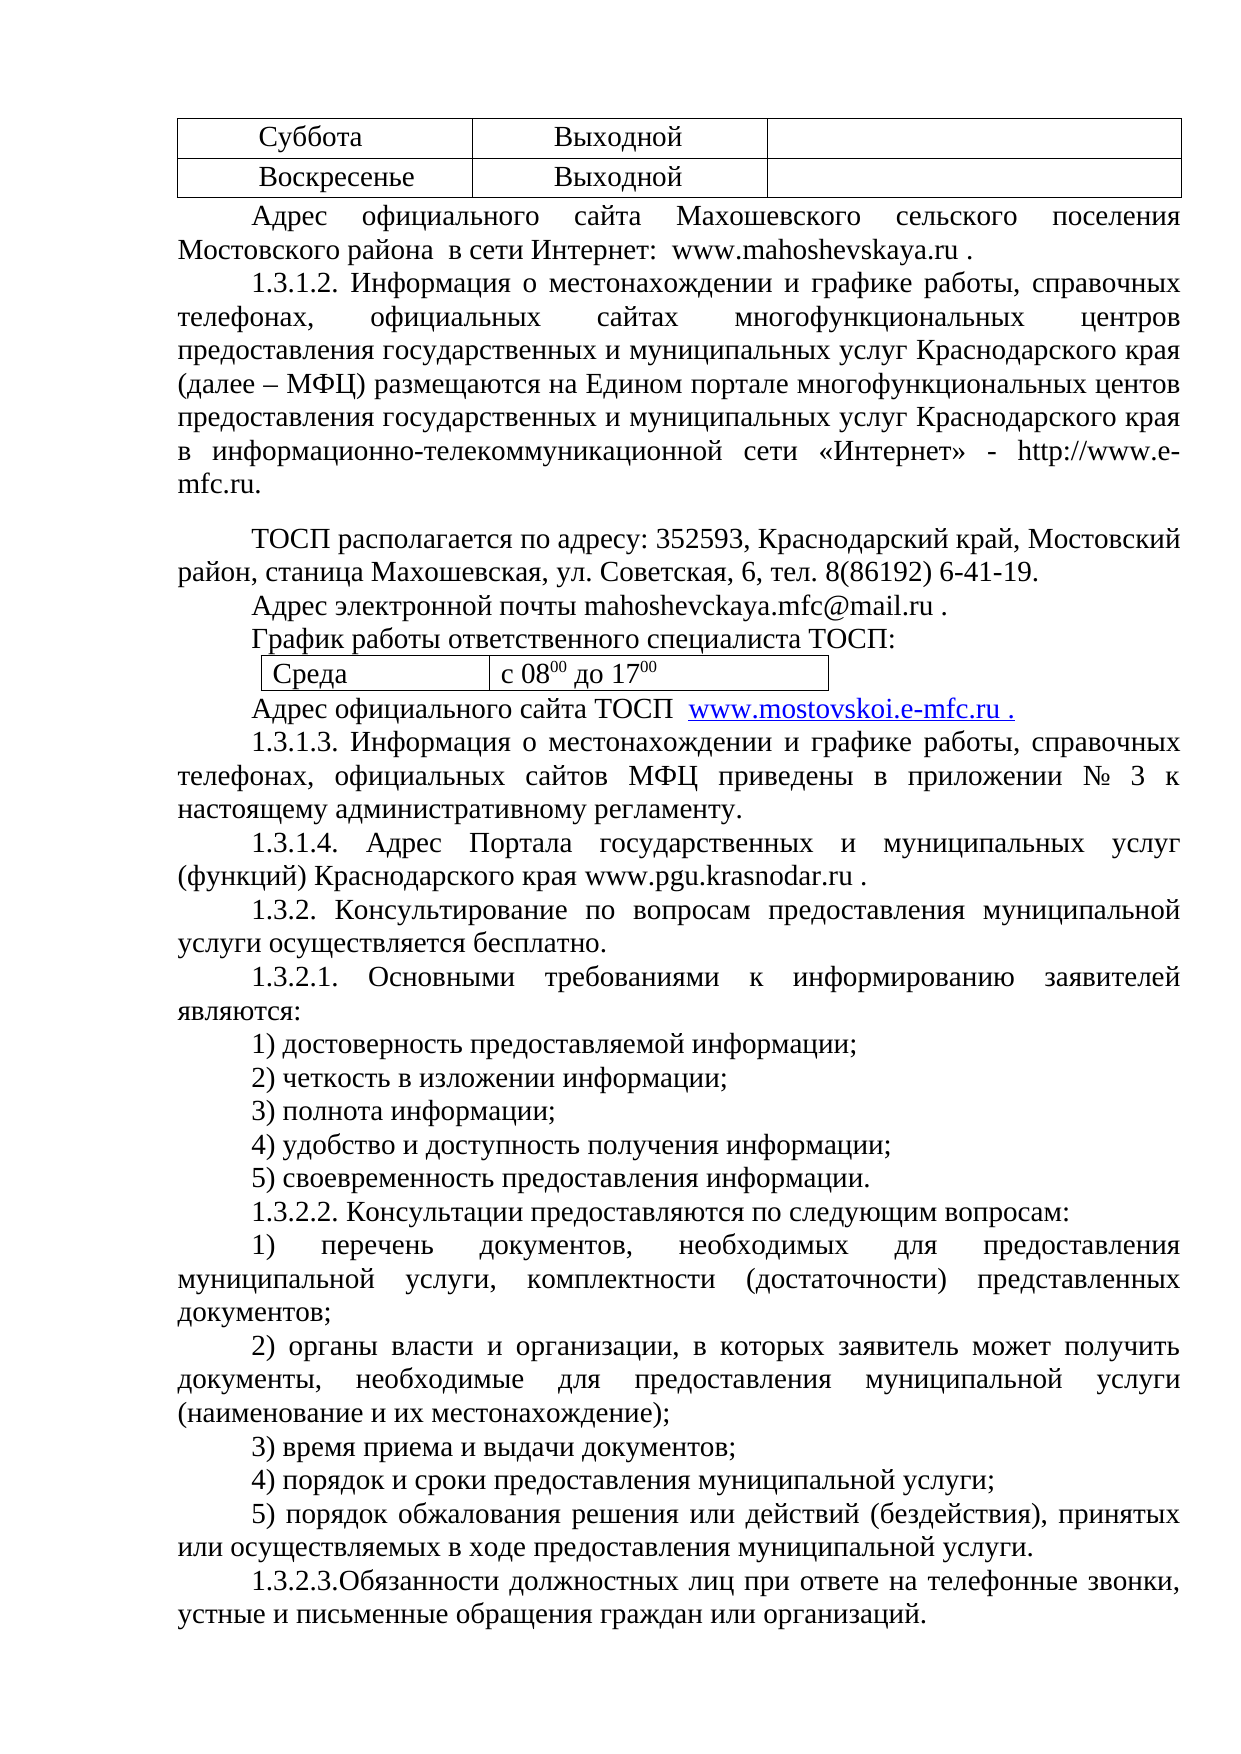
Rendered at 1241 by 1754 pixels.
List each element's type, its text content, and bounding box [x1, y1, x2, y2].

text 3) время приема и выдачи документов; [177, 1429, 1181, 1462]
text 1.3.2. Консультирование по вопросам предоставления муниципальной услуги осуществляется бесплатно. [177, 892, 1181, 959]
text 1.3.2.2. Консультации предоставляются по следующим вопросам: [177, 1194, 1181, 1227]
text 1.3.1.3. Информация о местонахождении и графике работы, справочных телефонах, официальных сайтов МФЦ приведены в приложении № 3 к настоящему административному регламенту. [177, 724, 1181, 825]
table_cell Воскресенье [178, 159, 472, 197]
text 4) порядок и сроки предоставления муниципальной услуги; [177, 1462, 1181, 1496]
text 2) четкость в изложении информации; [177, 1060, 1181, 1093]
text ТОСП располагается по адресу: 352593, Краснодарский край, Мостовский район, станица Махошевская, ул. Советская, 6, тел. 8(86192) 6-41-19. [177, 521, 1181, 588]
text 5) порядок обжалования решения или действий (бездействия), принятых или осуществляемых в ходе предоставления муниципальной услуги. [177, 1496, 1181, 1563]
text Адрес официального сайта ТОСП www.mostovskoi.e-mfc.ru . [177, 691, 1181, 724]
text 3) полнота информации; [177, 1093, 1181, 1127]
text 2) органы власти и организации, в которых заявитель может получить документы, необходимые для предоставления муниципальной услуги (наименование и их местонахождение); [177, 1328, 1181, 1429]
text 1) перечень документов, необходимых для предоставления муниципальной услуги, комплектности (достаточности) представленных документов; [177, 1227, 1181, 1328]
text 1.3.1.2. Информация о местонахождении и графике работы, справочных телефонах, официальных сайтах многофункциональных центров предоставления государственных и муниципальных услуг Краснодарского края (далее – МФЦ) размещаются на Едином портале многофункциональных центов предоставления государственных и муниципальных услуг Краснодарского края в информационно-телекоммуникационной сети «Интернет» - http://www.e-mfc.ru. [177, 265, 1181, 500]
text 1.3.2.1. Основными требованиями к информированию заявителей являются: [177, 959, 1181, 1026]
table_cell Выходной [473, 119, 767, 158]
table_cell [768, 159, 1181, 197]
text Адрес электронной почты mahoshevckaya.mfc@mail.ru . [177, 588, 1181, 622]
text 5) своевременность предоставления информации. [177, 1160, 1181, 1194]
text График работы ответственного специалиста ТОСП: [177, 622, 1181, 655]
text 4) удобство и доступность получения информации; [177, 1127, 1181, 1160]
table_header с 0800 до 1700 [490, 656, 828, 690]
table_header Среда [262, 656, 489, 690]
text Адрес официального сайта Махошевского сельского поселения Мостовского района в сети Интернет: www.mahoshevskaya.ru . [177, 198, 1181, 265]
table_cell Суббота [178, 119, 472, 158]
table_cell Выходной [473, 159, 767, 197]
table_cell [768, 119, 1181, 158]
text 1) достоверность предоставляемой информации; [177, 1026, 1181, 1060]
text 1.3.2.3.Обязанности должностных лиц при ответе на телефонные звонки, устные и письменные обращения граждан или организаций. [177, 1563, 1181, 1630]
text 1.3.1.4. Адрес Портала государственных и муниципальных услуг (функций) Краснодарского края www.pgu.krasnodar.ru . [177, 825, 1181, 892]
